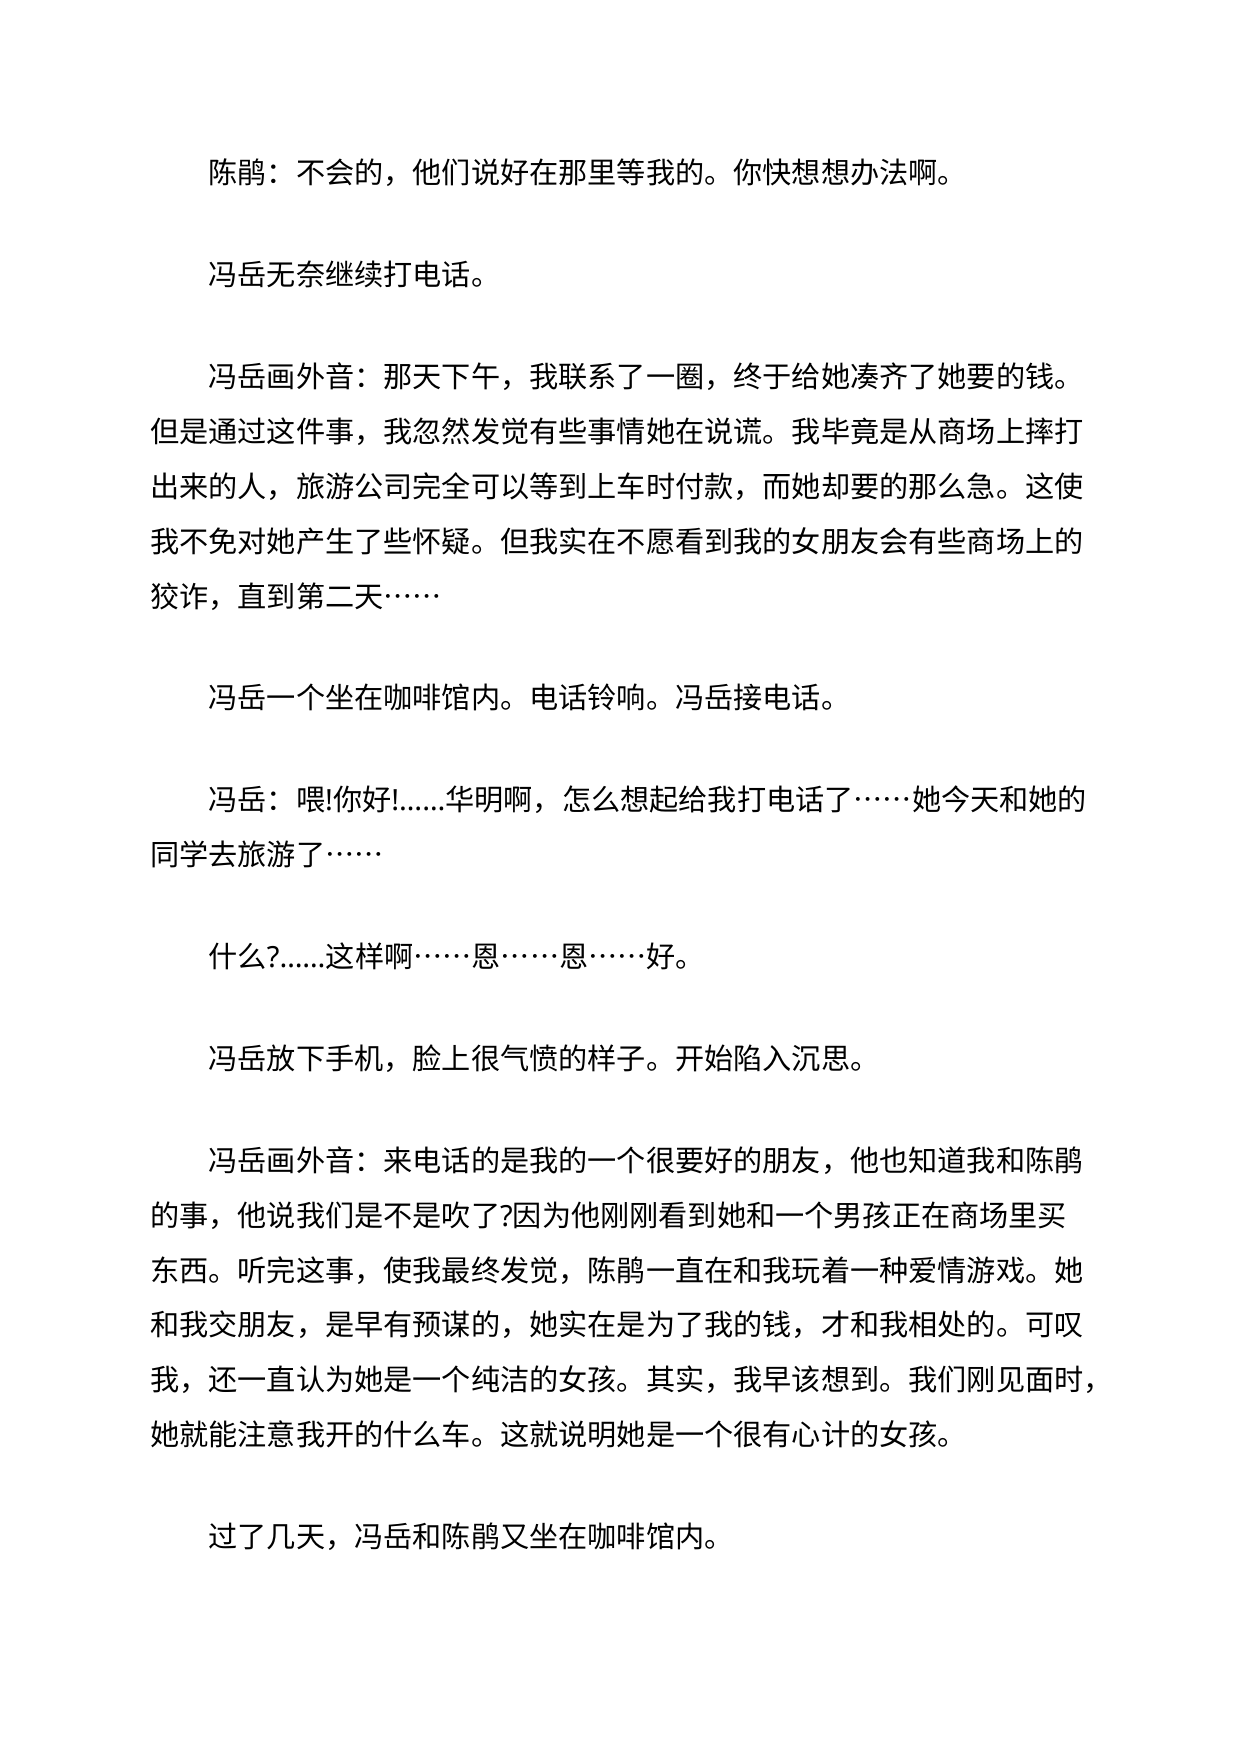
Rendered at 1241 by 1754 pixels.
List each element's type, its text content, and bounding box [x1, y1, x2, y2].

text 冯岳放下手机，脸上很气愤的样子。开始陷入沉思。 [150, 1035, 1090, 1078]
text 冯岳画外音：那天下午，我联系了一圈，终于给她凑齐了她要的钱。但是通过这件事，我忽然发觉有些事情她在说谎。我毕竟是从商场上摔打出来的人，旅游公司完全可以等到上车时付款，而她却要的那么急。这使我不免对她产生了些怀疑。但我实在不愿看到我的女朋友会有些商场上的狡诈，直到第二天…… [150, 353, 1090, 615]
text 冯岳无奈继续打电话。 [150, 252, 1090, 294]
text 什么?……这样啊……恩……恩……好。 [150, 933, 1090, 976]
text 冯岳画外音：来电话的是我的一个很要好的朋友，他也知道我和陈鹃的事，他说我们是不是吹了?因为他刚刚看到她和一个男孩正在商场里买东西。听完这事，使我最终发觉，陈鹃一直在和我玩着一种爱情游戏。她和我交朋友，是早有预谋的，她实在是为了我的钱，才和我相处的。可叹我，还一直认为她是一个纯洁的女孩。其实，我早该想到。我们刚见面时，她就能注意我开的什么车。这就说明她是一个很有心计的女孩。 [150, 1137, 1090, 1454]
text 冯岳一个坐在咖啡馆内。电话铃响。冯岳接电话。 [150, 675, 1090, 717]
text 冯岳：喂!你好!……华明啊，怎么想起给我打电话了……她今天和她的同学去旅游了…… [150, 777, 1090, 874]
text 过了几天，冯岳和陈鹃又坐在咖啡馆内。 [150, 1513, 1090, 1556]
text 陈鹃：不会的，他们说好在那里等我的。你快想想办法啊。 [150, 150, 1090, 192]
